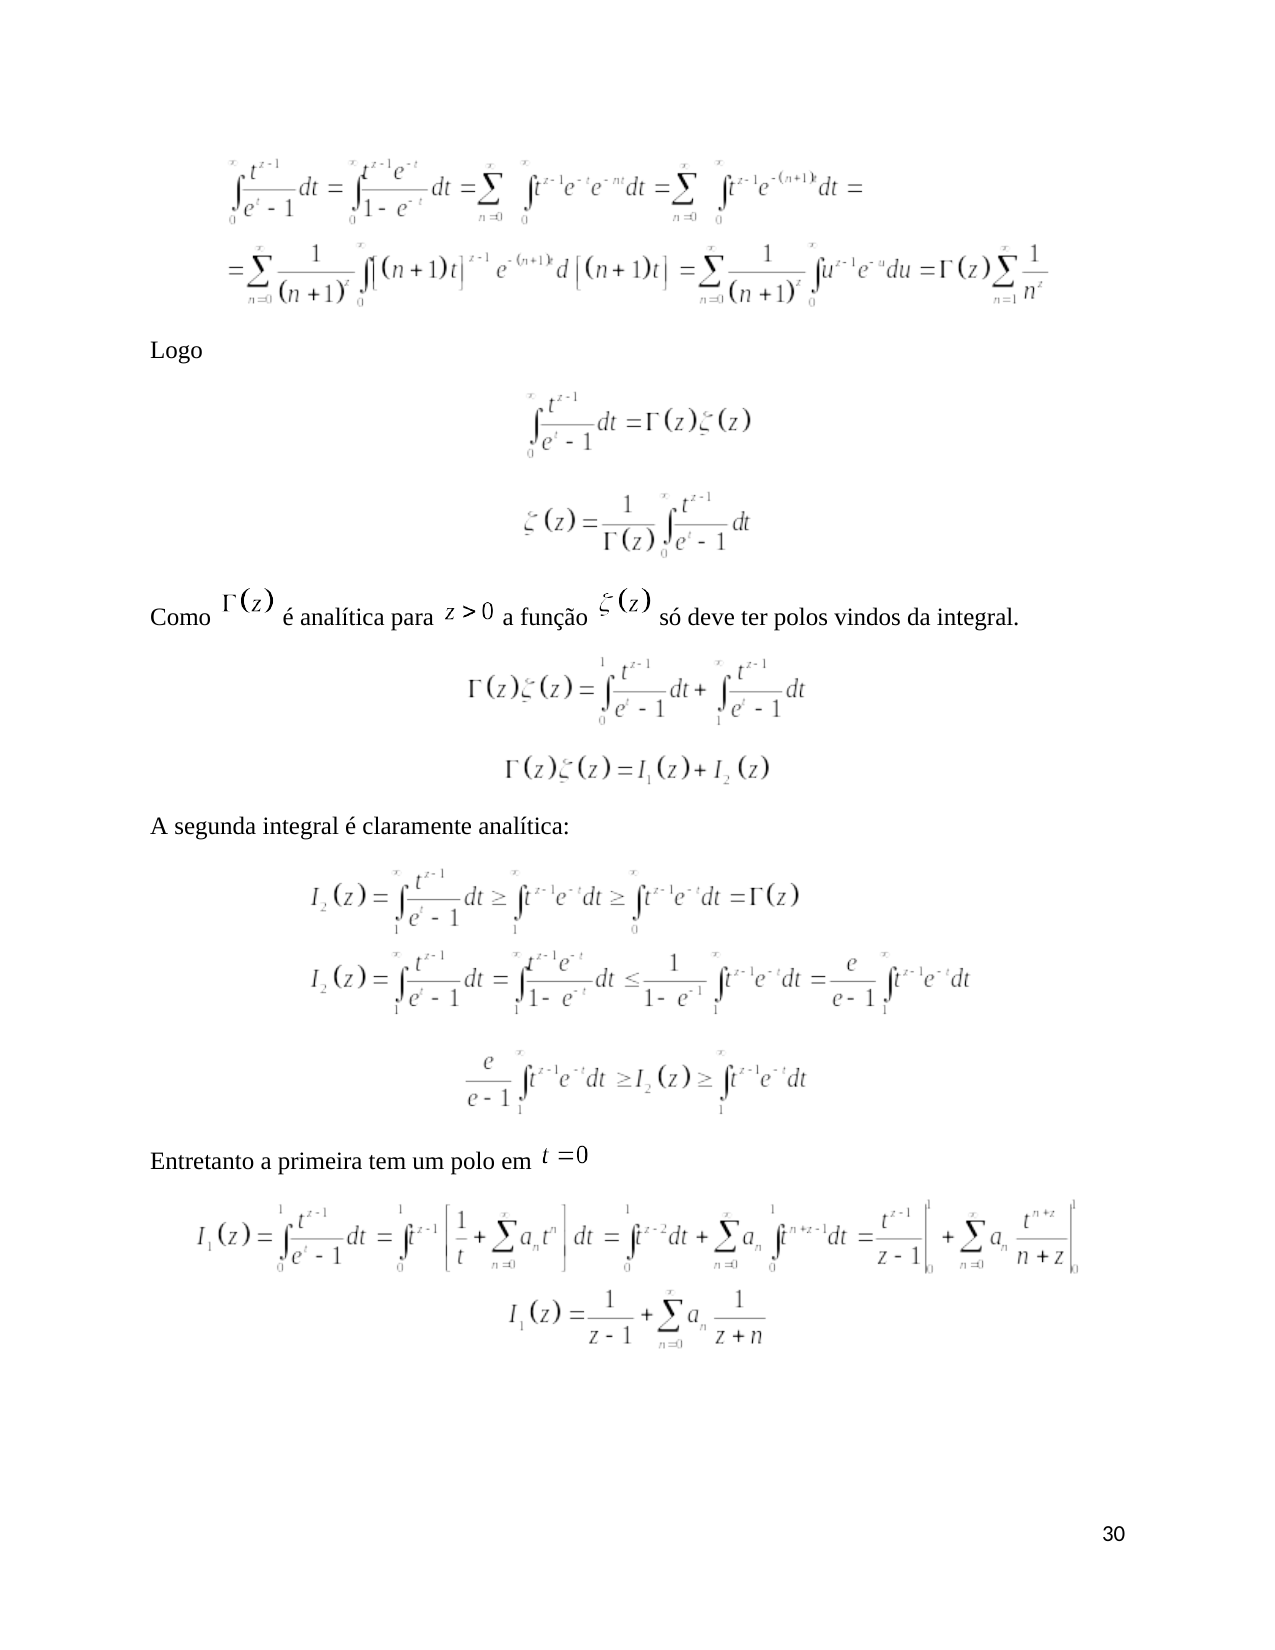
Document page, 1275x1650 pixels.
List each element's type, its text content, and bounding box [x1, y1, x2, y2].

text Como é analítica para a função só deve ter polos vindos da integral. [150, 583, 1125, 631]
text Entretanto a primeira tem um polo em [150, 1139, 1125, 1175]
text Logo [150, 335, 1125, 364]
text A segunda integral é claramente analítica: [150, 811, 1125, 840]
